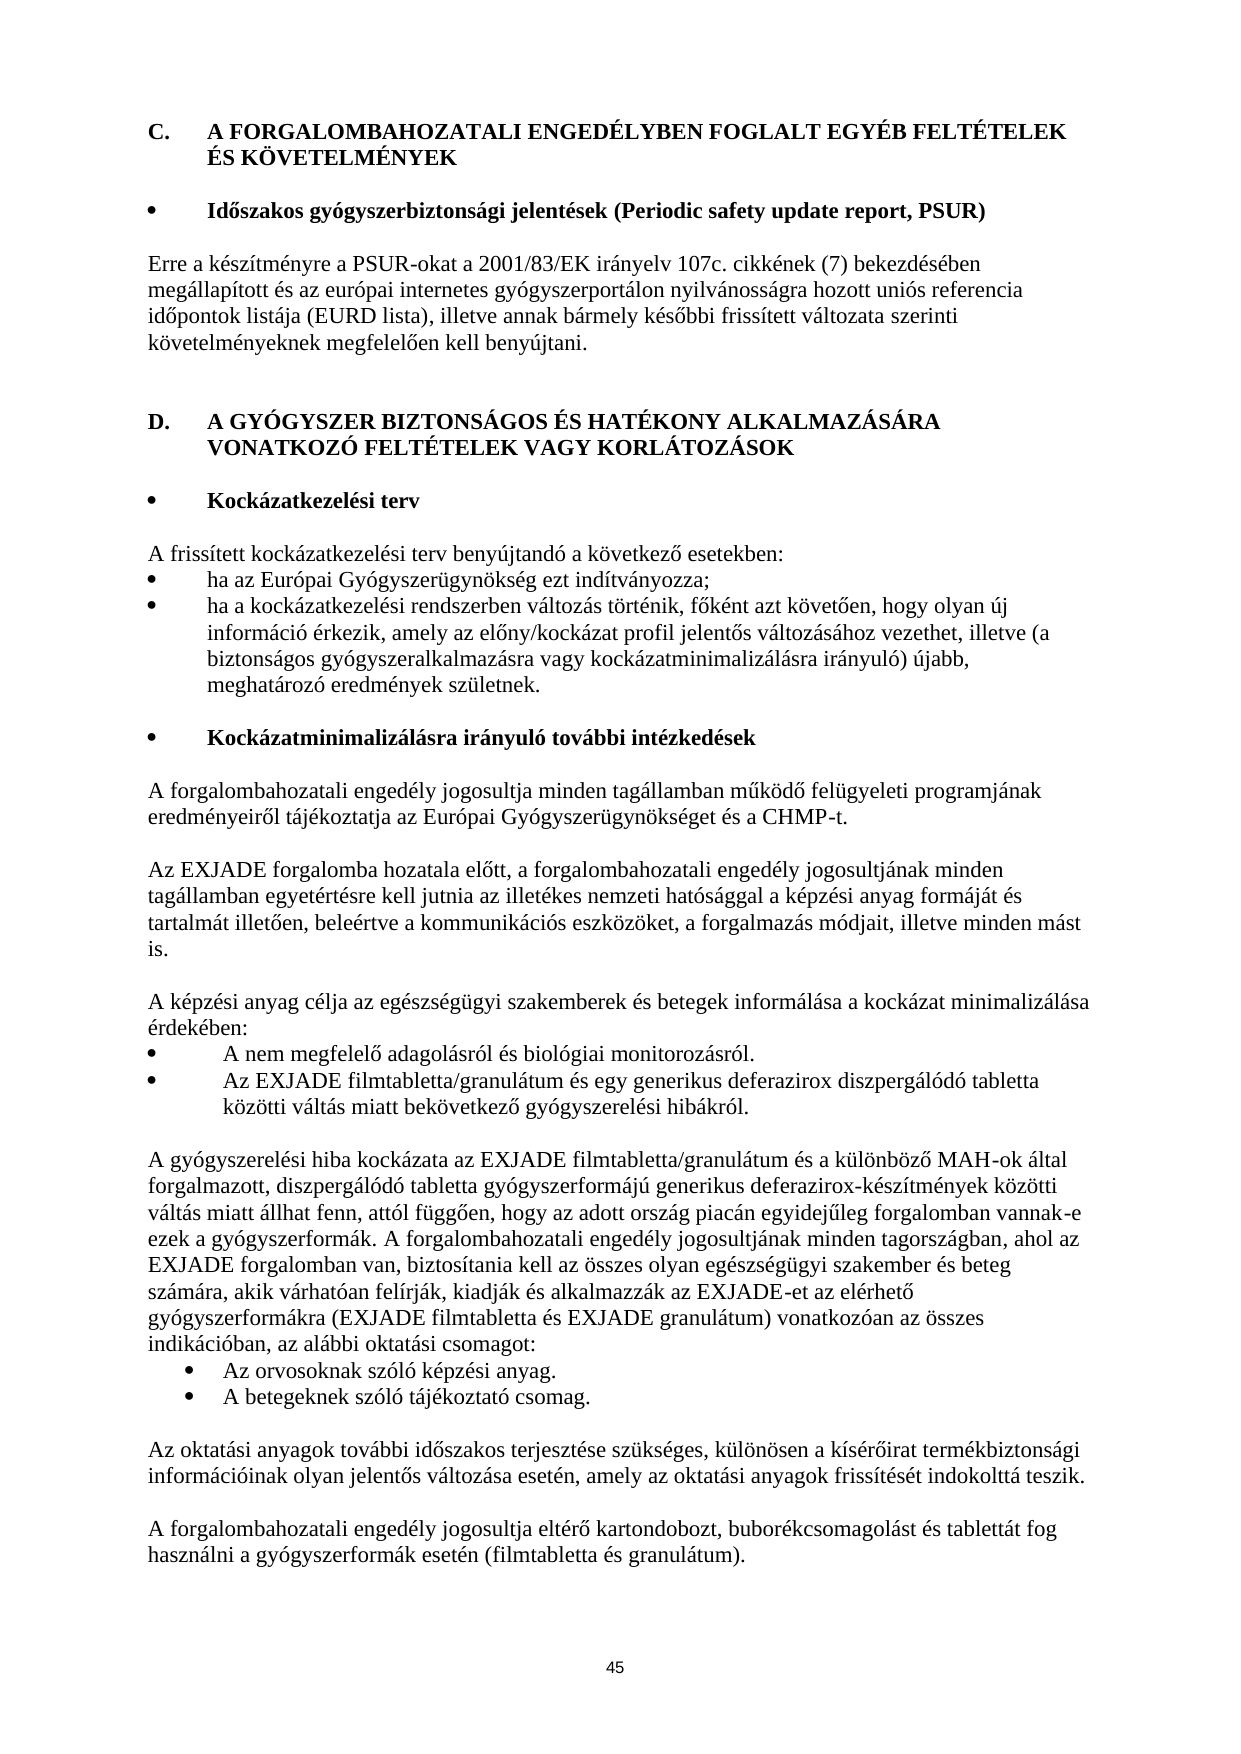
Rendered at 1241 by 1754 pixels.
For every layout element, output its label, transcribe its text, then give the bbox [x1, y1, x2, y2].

list Kockázatkezelési terv [148, 487, 1093, 513]
list ha az Európai Gyógyszerügynökség ezt indítványozza; [148, 566, 1092, 592]
text A forgalombahozatali engedély jogosultja eltérő kartondobozt, buborékcsomagolást és tablettát fog használni a gyógyszerformák esetén (filmtabletta és granulátum). [148, 1515, 1092, 1568]
list Az orvosoknak szóló képzési anyag. [185, 1357, 1092, 1383]
text A képzési anyag célja az egészségügyi szakemberek és betegek informálása a kockázat minimalizálása érdekében: [148, 988, 1092, 1041]
text Az EXJADE forgalomba hozatala előtt, a forgalombahozatali engedély jogosultjának minden tagállamban egyetértésre kell jutnia az illetékes nemzeti hatósággal a képzési anyag formáját és tartalmát illetően, beleértve a kommunikációs eszközöket, a forgalmazás módjait, illetve minden mást is. [148, 856, 1092, 961]
text A forgalombahozatali engedély jogosultja minden tagállamban működő felügyeleti programjának eredményeiről tájékoztatja az Európai Gyógyszerügynökséget és a -t. [148, 777, 1092, 830]
list A nem megfelelő adagolásról és biológiai monitorozásról. [148, 1041, 1092, 1067]
list Az EXJADE filmtabletta/granulátum és egy generikus deferazirox diszpergálódó tabletta közötti váltás miatt bekövetkező gyógyszerelési hibákról. [148, 1067, 1092, 1119]
list ha a kockázatkezelési rendszerben változás történik, főként azt követően, hogy olyan új információ érkezik, amely az előny/kockázat profil jelentős változásához vezethet, illetve (a biztonságos gyógyszeralkalmazásra vagy kockázatminimalizálásra irányuló) újabb, meghatározó eredmények születnek. [148, 592, 1092, 698]
text Erre a készítményre a PSUR-okat a 2001/83/EK irányelv 107c. cikkének (7) bekezdésében megállapított és az európai internetes gyógyszerportálon nyilvánosságra hozott uniós referencia időpontok listája (EURD lista), illetve annak bármely későbbi frissített változata szerinti követelményeknek megfelelően kell benyújtani. [148, 250, 1092, 355]
text D. A GYÓGYSZER BIZTONSÁGOS ÉS HATÉKONY ALKALMAZÁSÁRA VONATKOZÓ FELTÉTELEK VAGY KORLÁTOZÁSOK [148, 408, 1092, 461]
list Kockázatminimalizálásra irányuló további intézkedések [148, 724, 1093, 751]
text Az oktatási anyagok további időszakos terjesztése szükséges, különösen a kísérőirat termékbiztonsági információinak olyan jelentős változása esetén, amely az oktatási anyagok frissítését indokolttá teszik. [148, 1436, 1092, 1488]
text C. A FORGALOMBAHOZATALI ENGEDÉLYBEN FOGLALT EGYÉB FELTÉTELEK ÉS KÖVETELMÉNYEK [148, 118, 1092, 171]
text A frissített kockázatkezelési terv benyújtandó a következő esetekben: [148, 540, 1092, 566]
list Időszakos gyógyszerbiztonsági jelentések (Periodic safety update report, PSUR) [148, 197, 1093, 223]
text A gyógyszerelési hiba kockázata az EXJADE filmtabletta/granulátum és a különböző MAH-ok által forgalmazott, diszpergálódó tabletta gyógyszerformájú generikus deferazirox-készítmények közötti váltás miatt állhat fenn, attól függően, hogy az adott ország piacán egyidejűleg forgalomban vannak-e ezek a gyógyszerformák. A forgalombahozatali engedély jogosultjának minden tagországban, ahol az EXJADE forgalomban van, biztosítania kell az összes olyan egészségügyi szakember és beteg számára, akik várhatóan felírják, kiadják és alkalmazzák az EXJADE-et az elérhető gyógyszerformákra (EXJADE filmtabletta és EXJADE granulátum) vonatkozóan az összes indikációban, az alábbi oktatási csomagot: [148, 1146, 1092, 1357]
list A betegeknek szóló tájékoztató csomag. [185, 1383, 1092, 1409]
